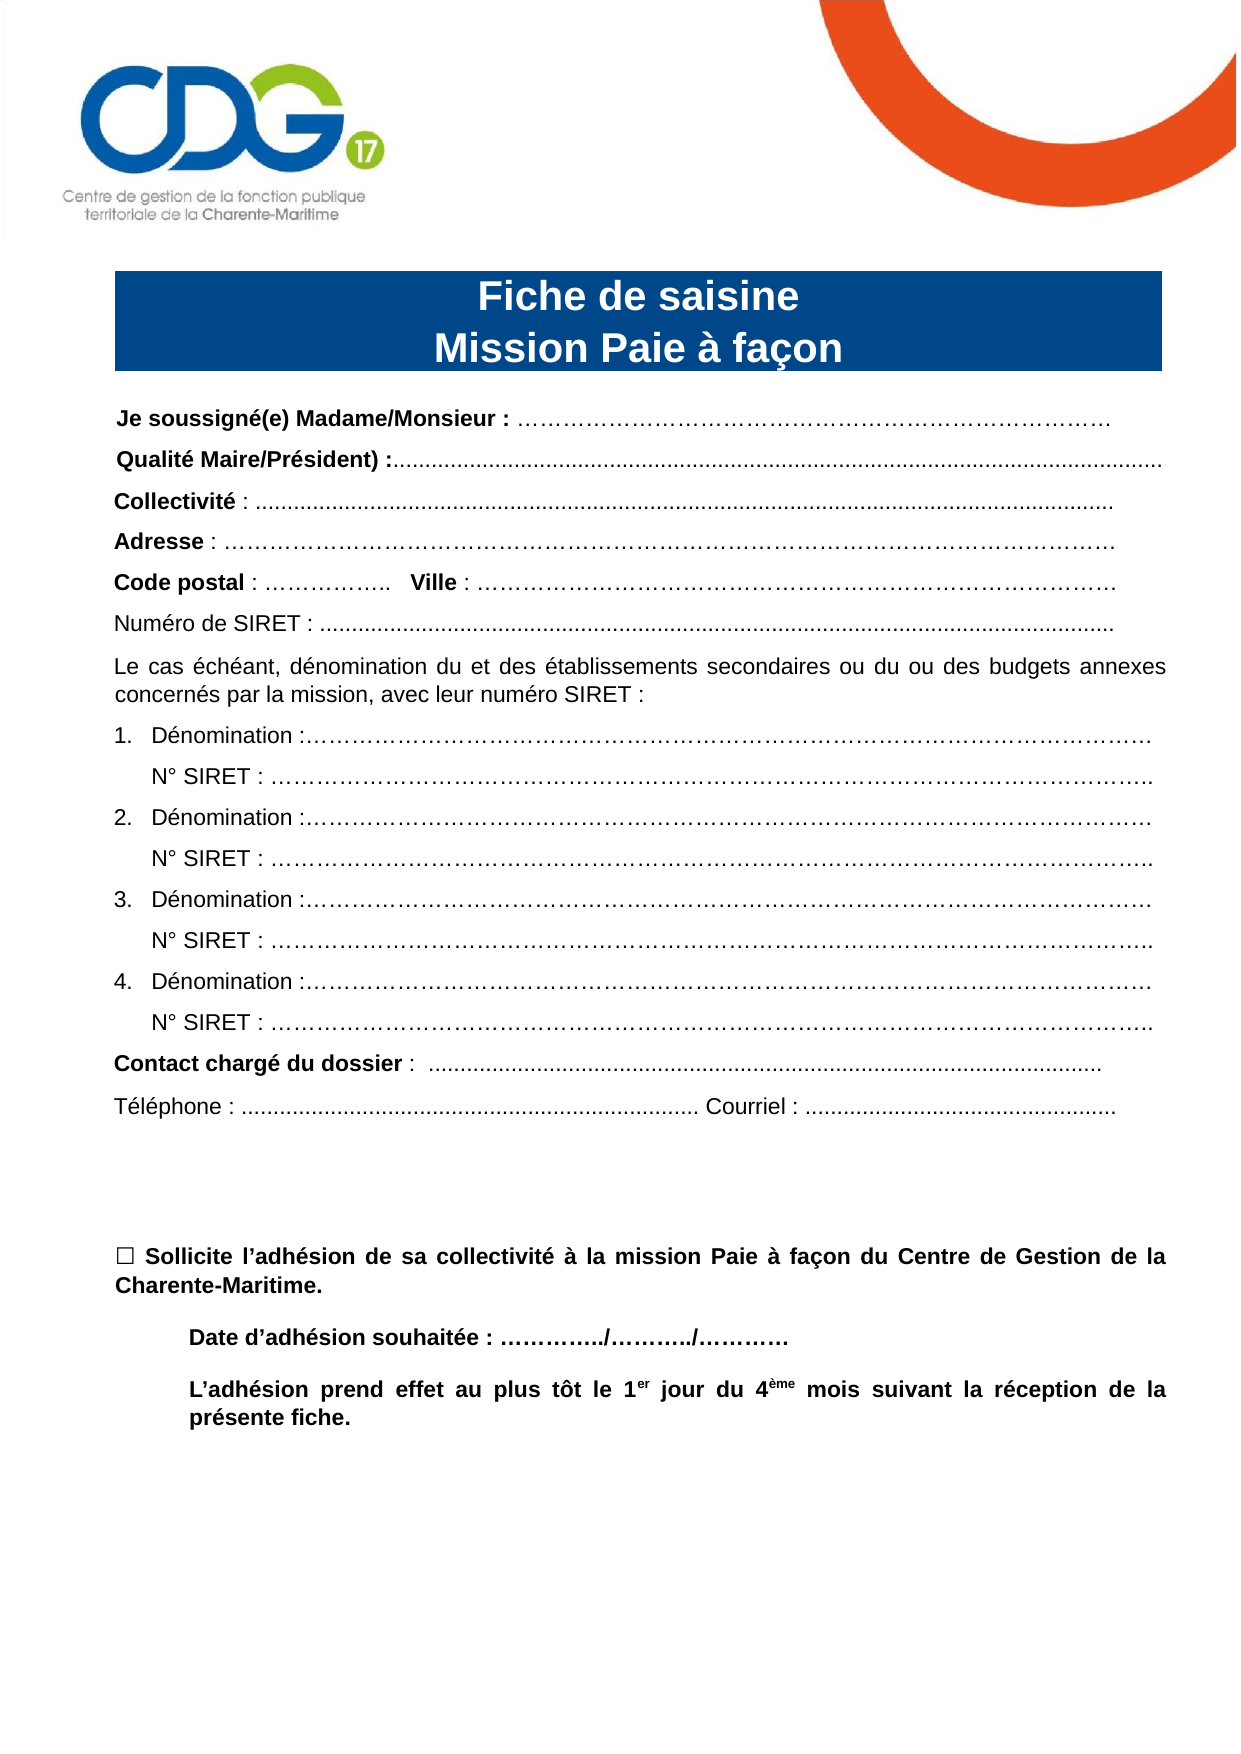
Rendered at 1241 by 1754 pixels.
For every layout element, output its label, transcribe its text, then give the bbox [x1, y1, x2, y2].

list Dénomination :………………………………………………………………………………………………… [113, 968, 1167, 994]
text Collectivité : ....................................................................................................................................... [113, 488, 1167, 514]
text Sollicite l’adhésion de sa collectivité à la mission Paie à façon du Centre de Gestion de la Charente-Maritime. [115, 1240, 1167, 1298]
list Dénomination :………………………………………………………………………………………………… [113, 886, 1167, 912]
text Fiche de saisine [115, 271, 1162, 319]
text Numéro de SIRET : ............................................................................................................................. [113, 609, 1167, 636]
text Mission Paie à façon [115, 323, 1162, 371]
text Code postal : …………….. Ville : ………………………………………………………………………… [113, 569, 1167, 595]
text Le cas échéant, dénomination du et des établissements secondaires ou du ou des budgets annexes concernés par la mission, avec leur numéro SIRET : [113, 653, 1167, 708]
list N° SIRET : …………………………………………………………………………………………………….. [151, 845, 1167, 871]
list N° SIRET : …………………………………………………………………………………………………….. [151, 1009, 1167, 1035]
text Je soussigné(e) Madame/Monsieur : …………………………………………………………………… [116, 405, 1167, 431]
text Qualité Maire/Président) :......................................................................................................................... [116, 446, 1167, 473]
text Téléphone : ........................................................................ Courriel : ................................................. [113, 1093, 1167, 1119]
text Date d’adhésion souhaitée : …………../………../………… [113, 1324, 1167, 1351]
text L’adhésion prend effet au plus tôt le 1er jour du 4ème mois suivant la réception de la présente fiche. [188, 1376, 1167, 1430]
list Dénomination :………………………………………………………………………………………………… [113, 804, 1167, 830]
list N° SIRET : …………………………………………………………………………………………………….. [151, 927, 1167, 953]
list Dénomination :………………………………………………………………………………………………… [113, 722, 1167, 748]
text Adresse : ……………………………………………………………………………………………………… [113, 528, 1167, 554]
picture [1, 0, 1237, 239]
text Contact chargé du dossier : .......................................................................................................... [113, 1050, 1167, 1076]
list N° SIRET : …………………………………………………………………………………………………….. [151, 763, 1167, 789]
